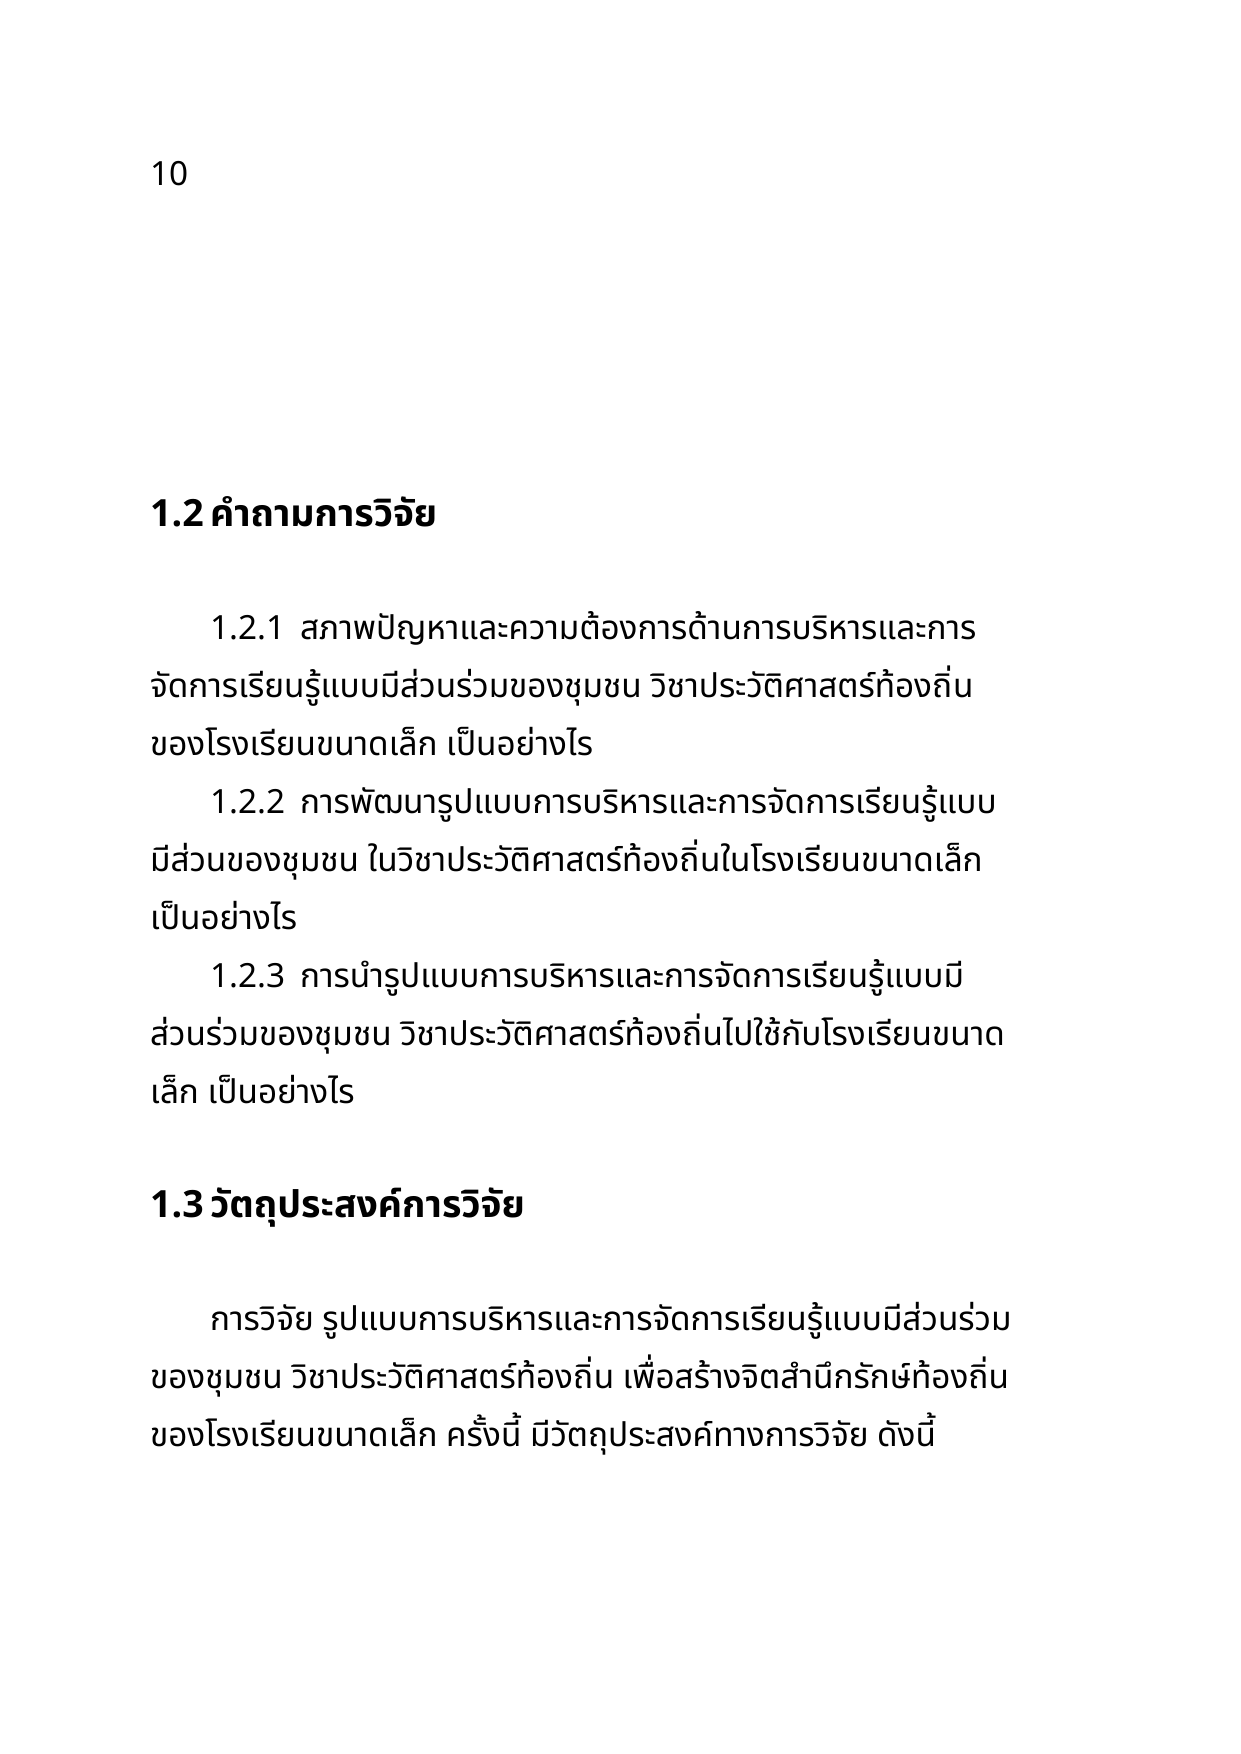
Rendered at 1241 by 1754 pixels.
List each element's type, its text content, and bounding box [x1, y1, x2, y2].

text 1.2.2 การพัฒนารูปแบบการบริหารและการจัดการเรียนรู้แบบมีส่วนของชุมชน ในวิชาประวัติศาสตร์ท้องถิ่นในโรงเรียนขนาดเล็ก เป็นอย่างไร [150, 778, 1015, 944]
text การวิจัย รูปแบบการบริหารและการจัดการเรียนรู้แบบมีส่วนร่วมของชุมชน วิชาประวัติศาสตร์ท้องถิ่น เพื่อสร้างจิตสำนึกรักษ์ท้องถิ่นของโรงเรียนขนาดเล็ก ครั้งนี้ มีวัตถุประสงค์ทางการวิจัย ดังนี้ [150, 1295, 1015, 1462]
text 1.3 วัตถุประสงค์การวิจัย [150, 1178, 1015, 1235]
text 1.2.3 การนำรูปแบบการบริหารและการจัดการเรียนรู้แบบมีส่วนร่วมของชุมชน วิชาประวัติศาสตร์ท้องถิ่นไปใช้กับโรงเรียนขนาดเล็ก เป็นอย่างไร [150, 952, 1015, 1118]
text 1.2 คำถามการวิจัย [150, 486, 1015, 543]
text 1.2.1 สภาพปัญหาและความต้องการด้านการบริหารและการจัดการเรียนรู้แบบมีส่วนร่วมของชุมชน วิชาประวัติศาสตร์ท้องถิ่นของโรงเรียนขนาดเล็ก เป็นอย่างไร [150, 604, 1015, 770]
